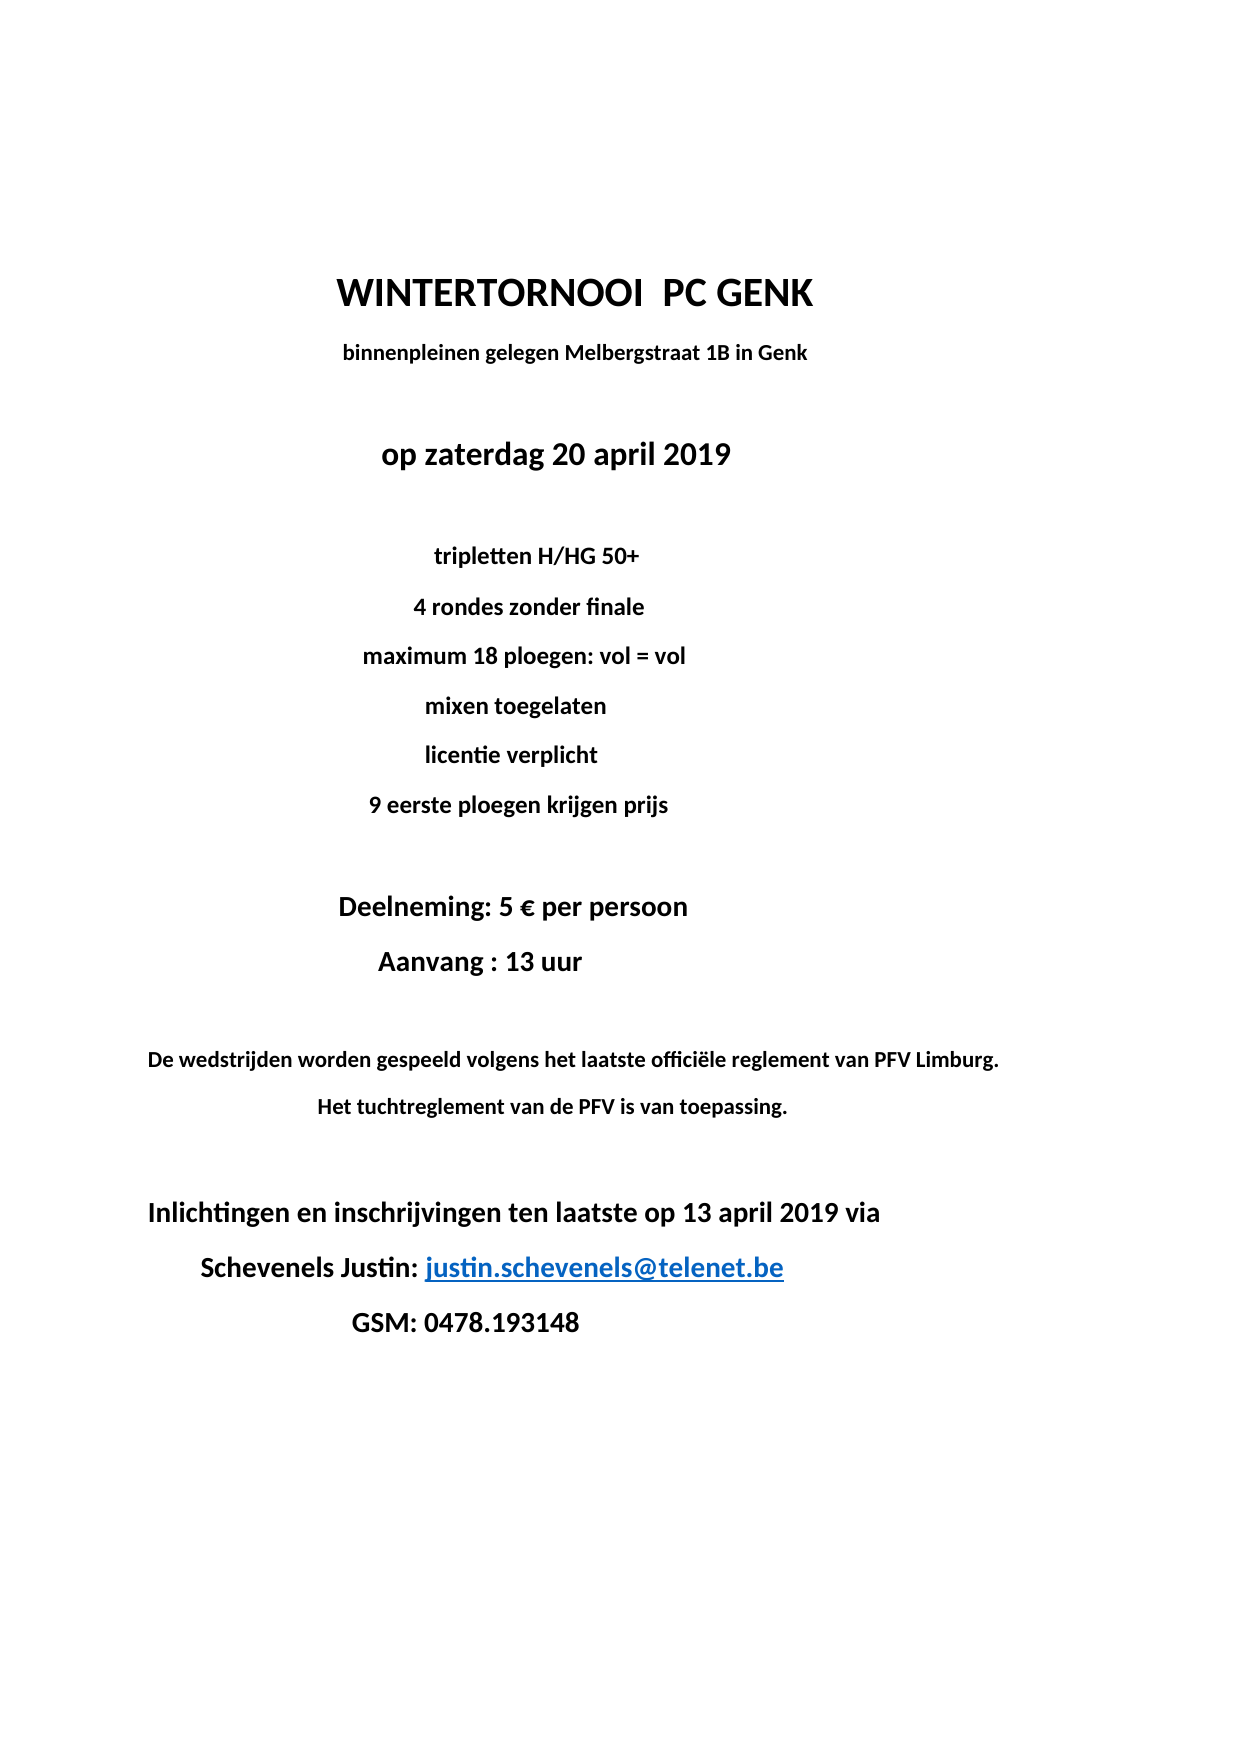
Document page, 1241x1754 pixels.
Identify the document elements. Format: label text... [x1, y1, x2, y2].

text WINTERTORNOOI PC GENK [148, 266, 1093, 317]
text Inlichtingen en inschrijvingen ten laatste op 13 april 2019 via [148, 1194, 1093, 1230]
text licentie verplicht [148, 739, 1093, 770]
text Schevenels Justin: justin.schevenels@telenet.be [148, 1249, 1093, 1285]
text 4 rondes zonder finale [148, 591, 1093, 621]
text GSM: 0478.193148 [148, 1304, 1093, 1340]
text binnenpleinen gelegen Melbergstraat 1B in Genk [148, 338, 1093, 366]
text op zaterdag 20 april 2019 [148, 433, 1093, 473]
text Deelneming: 5 € per persoon [148, 888, 1093, 924]
text De wedstrijden worden gespeeld volgens het laatste officiële reglement van PFV Limburg. [148, 1045, 1093, 1073]
text Het tuchtreglement van de PFV is van toepassing. [148, 1092, 1093, 1120]
text Aanvang : 13 uur [148, 943, 1093, 979]
text 9 eerste ploegen krijgen prijs [148, 789, 1093, 819]
text mixen toegelaten [148, 690, 1093, 720]
text tripletten H/HG 50+ [148, 540, 1093, 571]
text maximum 18 ploegen: vol = vol [148, 640, 1093, 671]
